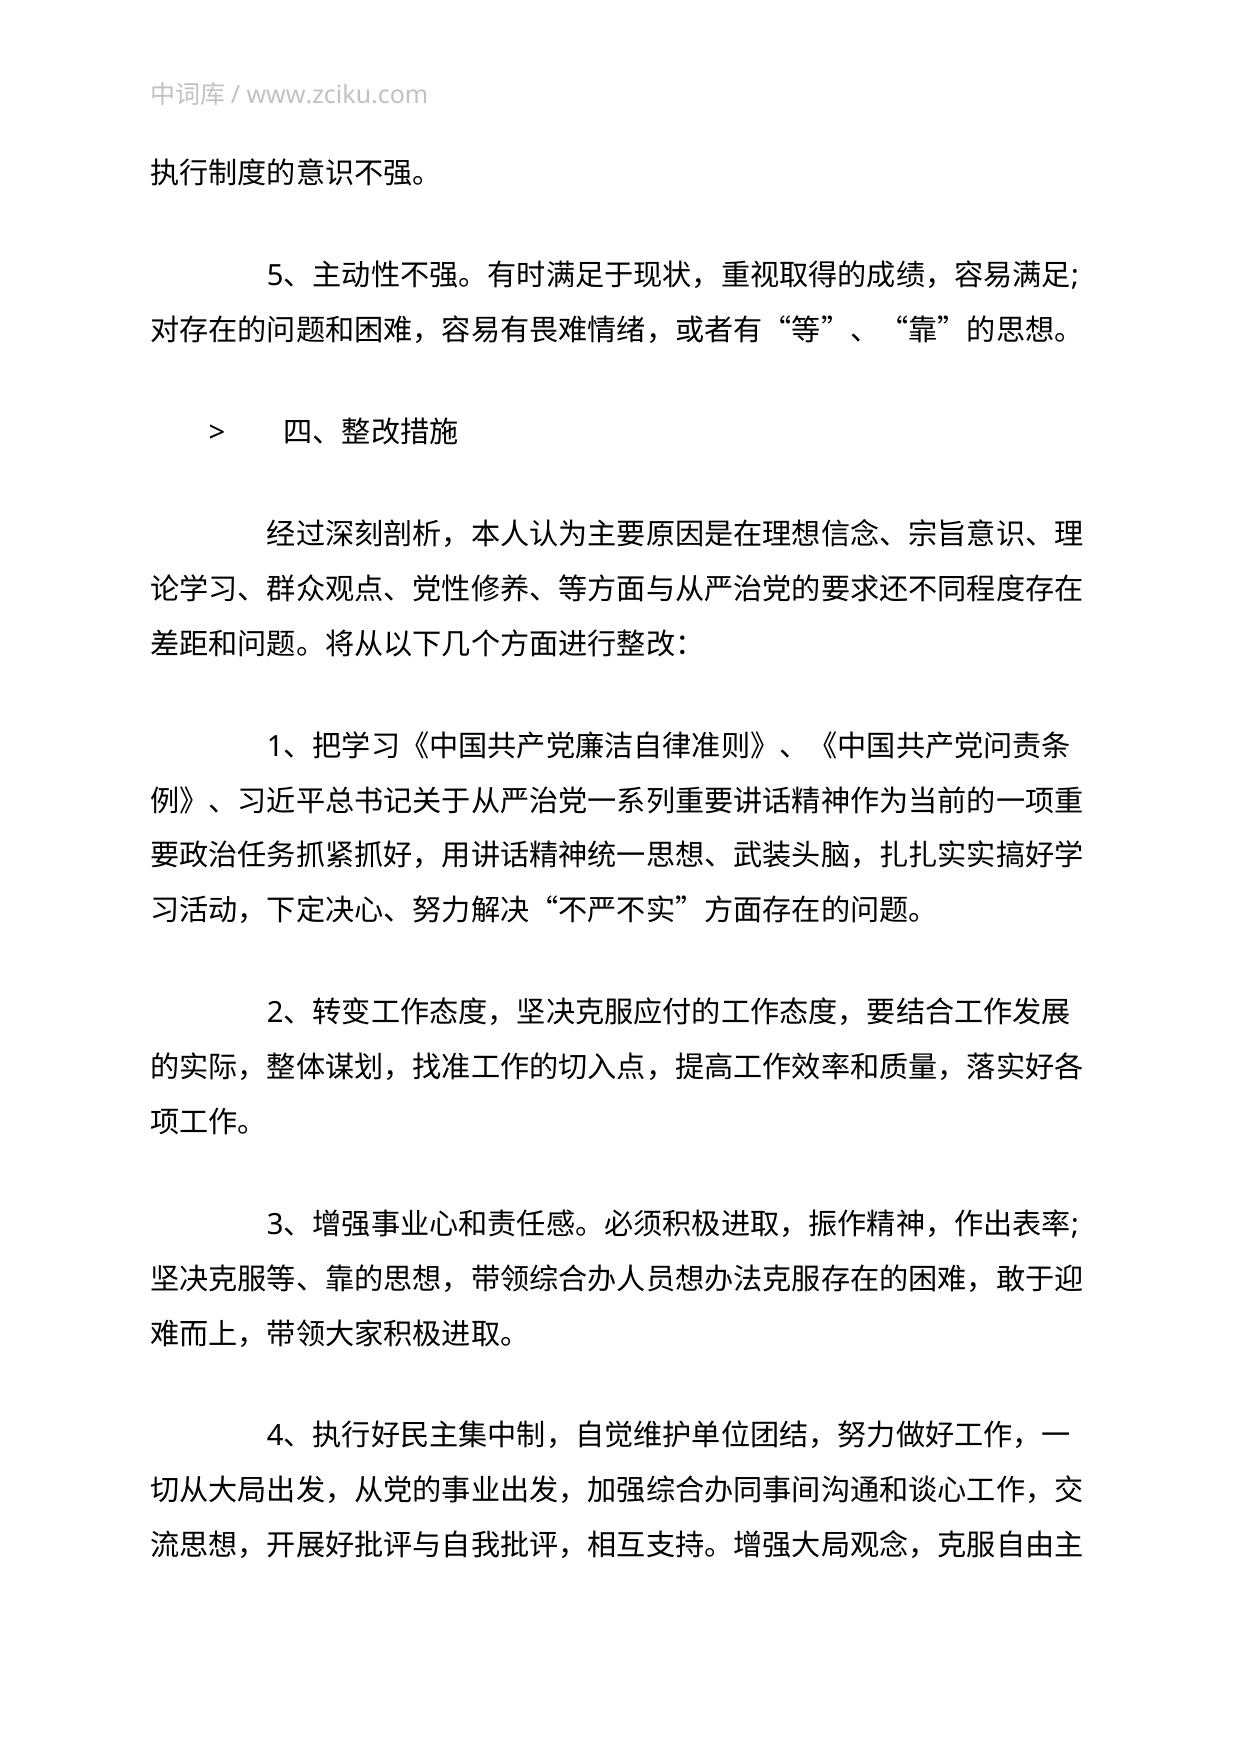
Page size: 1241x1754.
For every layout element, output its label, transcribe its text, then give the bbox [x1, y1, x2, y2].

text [150, 1412, 1090, 1564]
text 2、转变工作态度，坚决克服应付的工作态度，要结合工作发展的实际，整体谋划，找准工作的切入点，提高工作效率和质量，落实好各项工作。 [150, 989, 1090, 1141]
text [150, 150, 1090, 192]
text 3、增强事业心和责任感。必须积极进取，振作精神，作出表率;坚决克服等、靠的思想，带领综合办人员想办法克服存在的困难，敢于迎难而上，带领大家积极进取。 [150, 1200, 1090, 1352]
text > 四、整改措施 [150, 408, 1090, 451]
text 1、把学习《中国共产党廉洁自律准则》、《中国共产党问责条例》、习近平总书记关于从严治党一系列重要讲话精神作为当前的一项重要政治任务抓紧抓好，用讲话精神统一思想、武装头脑，扎扎实实搞好学习活动，下定决心、努力解决“不严不实”方面存在的问题。 [150, 722, 1090, 929]
text 5、主动性不强。有时满足于现状，重视取得的成绩，容易满足;对存在的问题和困难，容易有畏难情绪，或者有“等”、“靠”的思想。 [150, 252, 1090, 349]
text 经过深刻剖析，本人认为主要原因是在理想信念、宗旨意识、理论学习、群众观点、党性修养、等方面与从严治党的要求还不同程度存在差距和问题。将从以下几个方面进行整改： [150, 511, 1090, 663]
